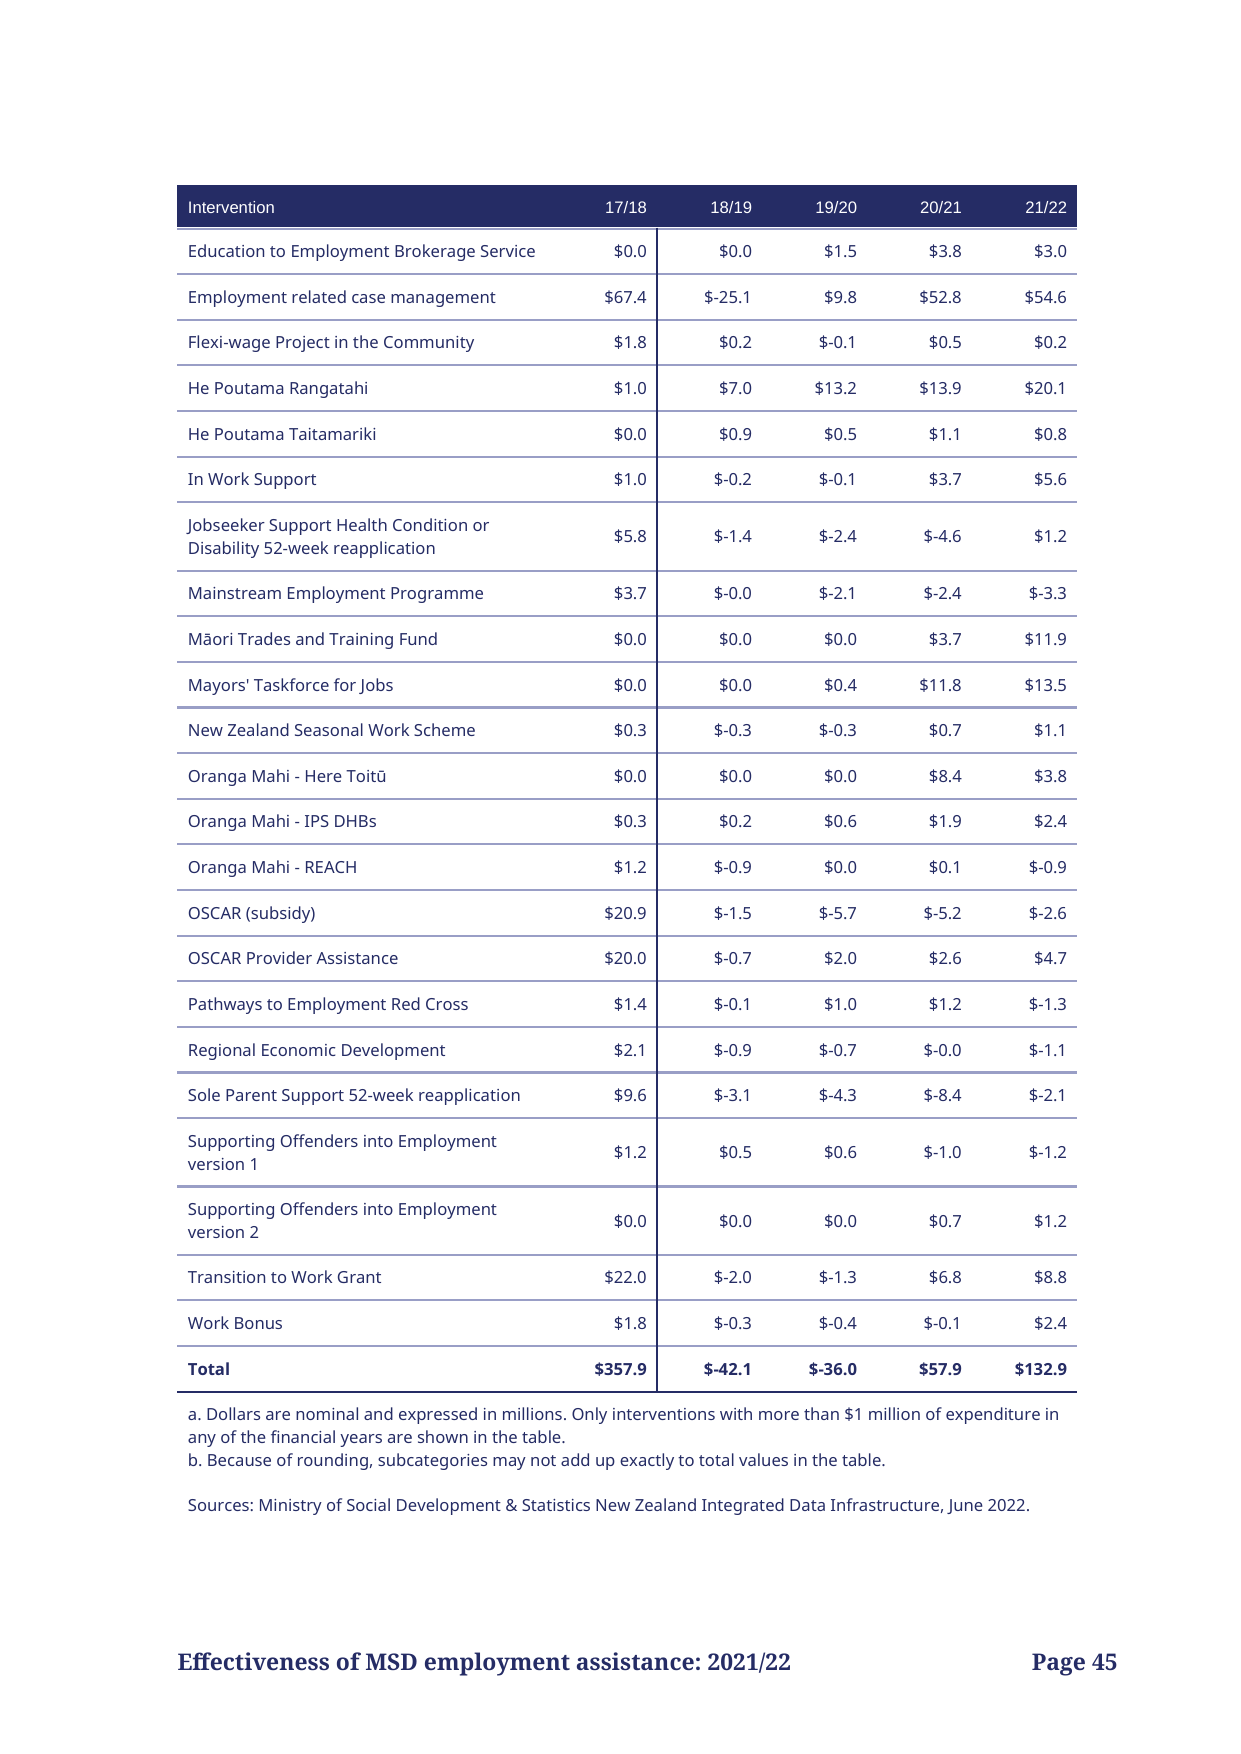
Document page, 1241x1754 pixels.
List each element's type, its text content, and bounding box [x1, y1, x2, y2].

table_cell $-5.7 [762, 891, 867, 934]
table_header 20/21 [867, 188, 972, 227]
table_header 17/18 [552, 188, 657, 227]
table_cell He Poutama Taitamariki [177, 412, 552, 456]
table_cell $3.7 [867, 458, 972, 501]
table_cell $1.1 [972, 709, 1077, 752]
table_cell $0.2 [972, 321, 1077, 364]
table_cell $-0.9 [972, 845, 1077, 889]
table_cell $0.0 [658, 617, 762, 661]
table_cell $2.0 [762, 937, 867, 980]
table_cell $1.2 [972, 503, 1077, 569]
table_cell $0.0 [762, 754, 867, 798]
table_cell Supporting Offenders into Employment version 2 [177, 1188, 552, 1254]
table_cell Oranga Mahi - Here Toitū [177, 754, 552, 798]
table_cell $0.0 [762, 845, 867, 889]
table_cell Transition to Work Grant [177, 1256, 552, 1299]
table_cell $0.0 [658, 663, 762, 706]
table_cell $0.0 [552, 663, 656, 706]
table_cell $22.0 [552, 1256, 656, 1299]
table_cell Supporting Offenders into Employment version 1 [177, 1119, 552, 1185]
table_cell $357.9 [552, 1347, 656, 1391]
table_cell $0.1 [867, 845, 972, 889]
table_cell $5.6 [972, 458, 1077, 501]
table_cell New Zealand Seasonal Work Scheme [177, 709, 552, 752]
table_cell Mayors' Taskforce for Jobs [177, 663, 552, 706]
table_cell $-1.1 [972, 1028, 1077, 1071]
table_cell $132.9 [972, 1347, 1077, 1391]
table_cell $13.9 [867, 366, 972, 410]
table_cell Education to Employment Brokerage Service [177, 230, 552, 273]
table_header 21/22 [972, 188, 1077, 227]
table_cell $0.2 [658, 800, 762, 843]
table_cell $-2.0 [658, 1256, 762, 1299]
table_cell $1.2 [552, 845, 656, 889]
table_cell $-0.4 [762, 1301, 867, 1345]
table_cell $54.6 [972, 275, 1077, 319]
table_cell $1.2 [552, 1119, 656, 1185]
table_cell $-4.6 [867, 503, 972, 569]
table_cell $2.4 [972, 800, 1077, 843]
table_cell $-0.9 [658, 1028, 762, 1071]
table_cell $20.1 [972, 366, 1077, 410]
table_cell $0.0 [658, 754, 762, 798]
table_cell $1.8 [552, 1301, 656, 1345]
table_cell $-1.2 [972, 1119, 1077, 1185]
table_cell $1.0 [762, 982, 867, 1026]
table_cell $-0.9 [658, 845, 762, 889]
table_cell $11.8 [867, 663, 972, 706]
table_cell $-2.4 [762, 503, 867, 569]
table_cell $-3.3 [972, 572, 1077, 615]
table_cell $-0.0 [867, 1028, 972, 1071]
table_cell $-1.4 [658, 503, 762, 569]
table_cell $-0.0 [658, 572, 762, 615]
table_cell $2.4 [972, 1301, 1077, 1345]
table_cell OSCAR (subsidy) [177, 891, 552, 934]
table_cell $-1.3 [762, 1256, 867, 1299]
table_cell $9.8 [762, 275, 867, 319]
table_cell $0.0 [552, 230, 656, 273]
table_cell $0.6 [762, 1119, 867, 1185]
table_cell $1.0 [552, 458, 656, 501]
table_cell $1.0 [552, 366, 656, 410]
table_cell $0.3 [552, 709, 656, 752]
table_cell $1.2 [972, 1188, 1077, 1254]
table_cell $-2.1 [972, 1074, 1077, 1117]
table_cell $-0.7 [658, 937, 762, 980]
table_cell $0.0 [552, 617, 656, 661]
table_cell $3.7 [552, 572, 656, 615]
table_cell $-4.3 [762, 1074, 867, 1117]
table_cell $1.8 [552, 321, 656, 364]
table_cell $-2.6 [972, 891, 1077, 934]
table_cell $0.0 [762, 1188, 867, 1254]
table_cell $8.4 [867, 754, 972, 798]
table_cell $-1.3 [972, 982, 1077, 1026]
table_cell Māori Trades and Training Fund [177, 617, 552, 661]
table_cell $-1.5 [658, 891, 762, 934]
table_cell $-0.1 [762, 321, 867, 364]
table_cell $0.5 [658, 1119, 762, 1185]
table_cell $0.0 [658, 1188, 762, 1254]
table_cell He Poutama Rangatahi [177, 366, 552, 410]
table_cell Regional Economic Development [177, 1028, 552, 1071]
table_cell $1.9 [867, 800, 972, 843]
table_cell $2.1 [552, 1028, 656, 1071]
table_cell $13.5 [972, 663, 1077, 706]
table_cell $7.0 [658, 366, 762, 410]
table_cell $1.2 [867, 982, 972, 1026]
table_cell $-0.3 [658, 1301, 762, 1345]
table_cell $1.1 [867, 412, 972, 456]
table_cell $0.7 [867, 1188, 972, 1254]
table_cell Sole Parent Support 52-week reapplication [177, 1074, 552, 1117]
table_cell $0.3 [552, 800, 656, 843]
table_cell $4.7 [972, 937, 1077, 980]
table_cell $-0.1 [867, 1301, 972, 1345]
table_cell $0.9 [658, 412, 762, 456]
table_cell $0.0 [552, 412, 656, 456]
table_cell $0.0 [762, 617, 867, 661]
table_cell $0.0 [658, 230, 762, 273]
table_cell $-5.2 [867, 891, 972, 934]
table_header 19/20 [762, 188, 867, 227]
table_cell $-2.4 [867, 572, 972, 615]
table_cell $20.9 [552, 891, 656, 934]
table_cell In Work Support [177, 458, 552, 501]
table_cell $3.8 [972, 754, 1077, 798]
table_cell $0.4 [762, 663, 867, 706]
table_cell Mainstream Employment Programme [177, 572, 552, 615]
table_cell $0.6 [762, 800, 867, 843]
table_cell $3.0 [972, 230, 1077, 273]
table_cell $3.8 [867, 230, 972, 273]
table_cell $1.5 [762, 230, 867, 273]
table_cell $-0.3 [762, 709, 867, 752]
table_cell $2.6 [867, 937, 972, 980]
table_cell $6.8 [867, 1256, 972, 1299]
table_cell Flexi-wage Project in the Community [177, 321, 552, 364]
table_cell Work Bonus [177, 1301, 552, 1345]
table_cell $-3.1 [658, 1074, 762, 1117]
table_cell $0.8 [972, 412, 1077, 456]
table_cell $57.9 [867, 1347, 972, 1391]
table_cell $3.7 [867, 617, 972, 661]
table_cell $20.0 [552, 937, 656, 980]
table_cell $-1.0 [867, 1119, 972, 1185]
table_cell $0.7 [867, 709, 972, 752]
table_header Intervention [177, 188, 552, 227]
table_cell $0.5 [867, 321, 972, 364]
table_cell Employment related case management [177, 275, 552, 319]
table_cell $5.8 [552, 503, 656, 569]
table_cell $0.5 [762, 412, 867, 456]
table_cell $-0.1 [658, 982, 762, 1026]
table_cell $1.4 [552, 982, 656, 1026]
table_cell $-36.0 [762, 1347, 867, 1391]
table_cell $-0.7 [762, 1028, 867, 1071]
table_cell $-8.4 [867, 1074, 972, 1117]
table_cell $-0.3 [658, 709, 762, 752]
table_cell $0.2 [658, 321, 762, 364]
table_cell $0.0 [552, 754, 656, 798]
table_cell $0.0 [552, 1188, 656, 1254]
table_cell Jobseeker Support Health Condition or Disability 52-week reapplication [177, 503, 552, 569]
table_cell $-0.1 [762, 458, 867, 501]
table_cell $9.6 [552, 1074, 656, 1117]
table_cell $-2.1 [762, 572, 867, 615]
table_cell a. Dollars are nominal and expressed in millions. Only interventions with more than $1 million of expenditure in any of the financial years are shown in the table. b. Because of rounding, subcategories may not add up exactly to total values in the table. Sources: Ministry of Social Development & Statistics New Zealand Integrated Data Infrastructure, June 2022. [177, 1393, 1077, 1527]
table_cell Pathways to Employment Red Cross [177, 982, 552, 1026]
table_cell $-25.1 [658, 275, 762, 319]
table_cell $-42.1 [658, 1347, 762, 1391]
table_cell $52.8 [867, 275, 972, 319]
table_header 18/19 [657, 188, 762, 227]
table_cell $8.8 [972, 1256, 1077, 1299]
table_cell $11.9 [972, 617, 1077, 661]
table_cell $13.2 [762, 366, 867, 410]
table_cell Oranga Mahi - REACH [177, 845, 552, 889]
table_cell $-0.2 [658, 458, 762, 501]
table_cell OSCAR Provider Assistance [177, 937, 552, 980]
table_cell Total [177, 1347, 552, 1391]
table_cell Oranga Mahi - IPS DHBs [177, 800, 552, 843]
table_cell $67.4 [552, 275, 656, 319]
